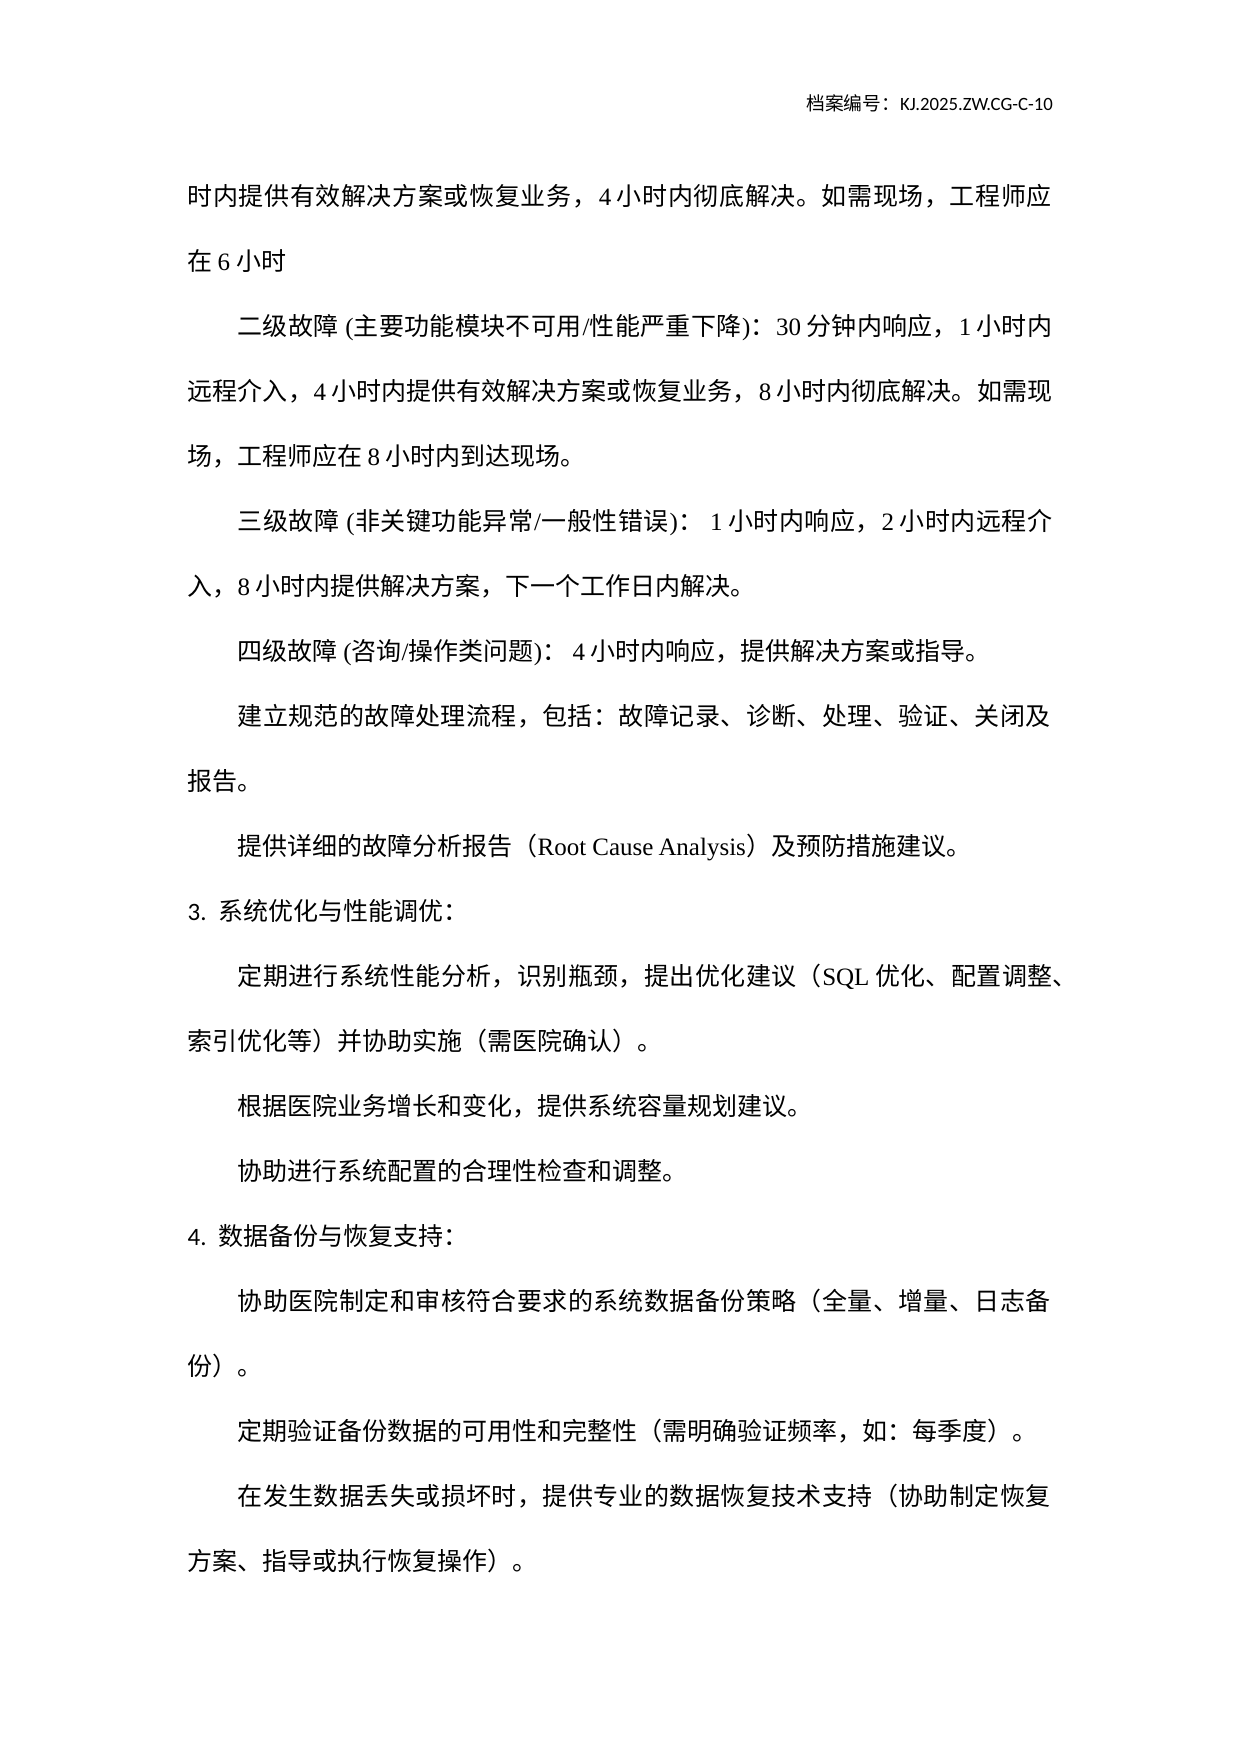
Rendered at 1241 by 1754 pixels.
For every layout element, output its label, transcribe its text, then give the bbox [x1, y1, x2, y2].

list 二级故障 (主要功能模块不可用/性能严重下降)：30分钟内响应，1小时内远程介入，4小时内提供有效解决方案或恢复业务，8小时内彻底解决。如需现场，工程师应在8小时内到达现场。 [187, 292, 1053, 487]
text 4. 数据备份与恢复支持： [187, 1202, 1053, 1267]
list 根据医院业务增长和变化，提供系统容量规划建议。 [187, 1072, 1053, 1137]
list 定期进行系统性能分析，识别瓶颈，提出优化建议（SQL优化、配置调整、索引优化等）并协助实施（需医院确认）。 [187, 942, 1053, 1072]
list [187, 162, 1053, 292]
list 在发生数据丢失或损坏时，提供专业的数据恢复技术支持（协助制定恢复方案、指导或执行恢复操作）。 [187, 1462, 1053, 1592]
list 提供详细的故障分析报告（Root Cause Analysis）及预防措施建议。 [187, 812, 1053, 877]
list 建立规范的故障处理流程，包括：故障记录、诊断、处理、验证、关闭及报告。 [187, 682, 1053, 812]
list 定期验证备份数据的可用性和完整性（需明确验证频率，如：每季度）。 [187, 1397, 1053, 1462]
list 三级故障 (非关键功能异常/一般性错误)： 1小时内响应，2小时内远程介入，8小时内提供解决方案，下一个工作日内解决。 [187, 487, 1053, 617]
list 协助进行系统配置的合理性检查和调整。 [187, 1137, 1053, 1202]
list 四级故障 (咨询/操作类问题)： 4小时内响应，提供解决方案或指导。 [187, 617, 1053, 682]
text 3. 系统优化与性能调优： [187, 877, 1053, 942]
list 协助医院制定和审核符合要求的系统数据备份策略（全量、增量、日志备份）。 [187, 1267, 1053, 1397]
